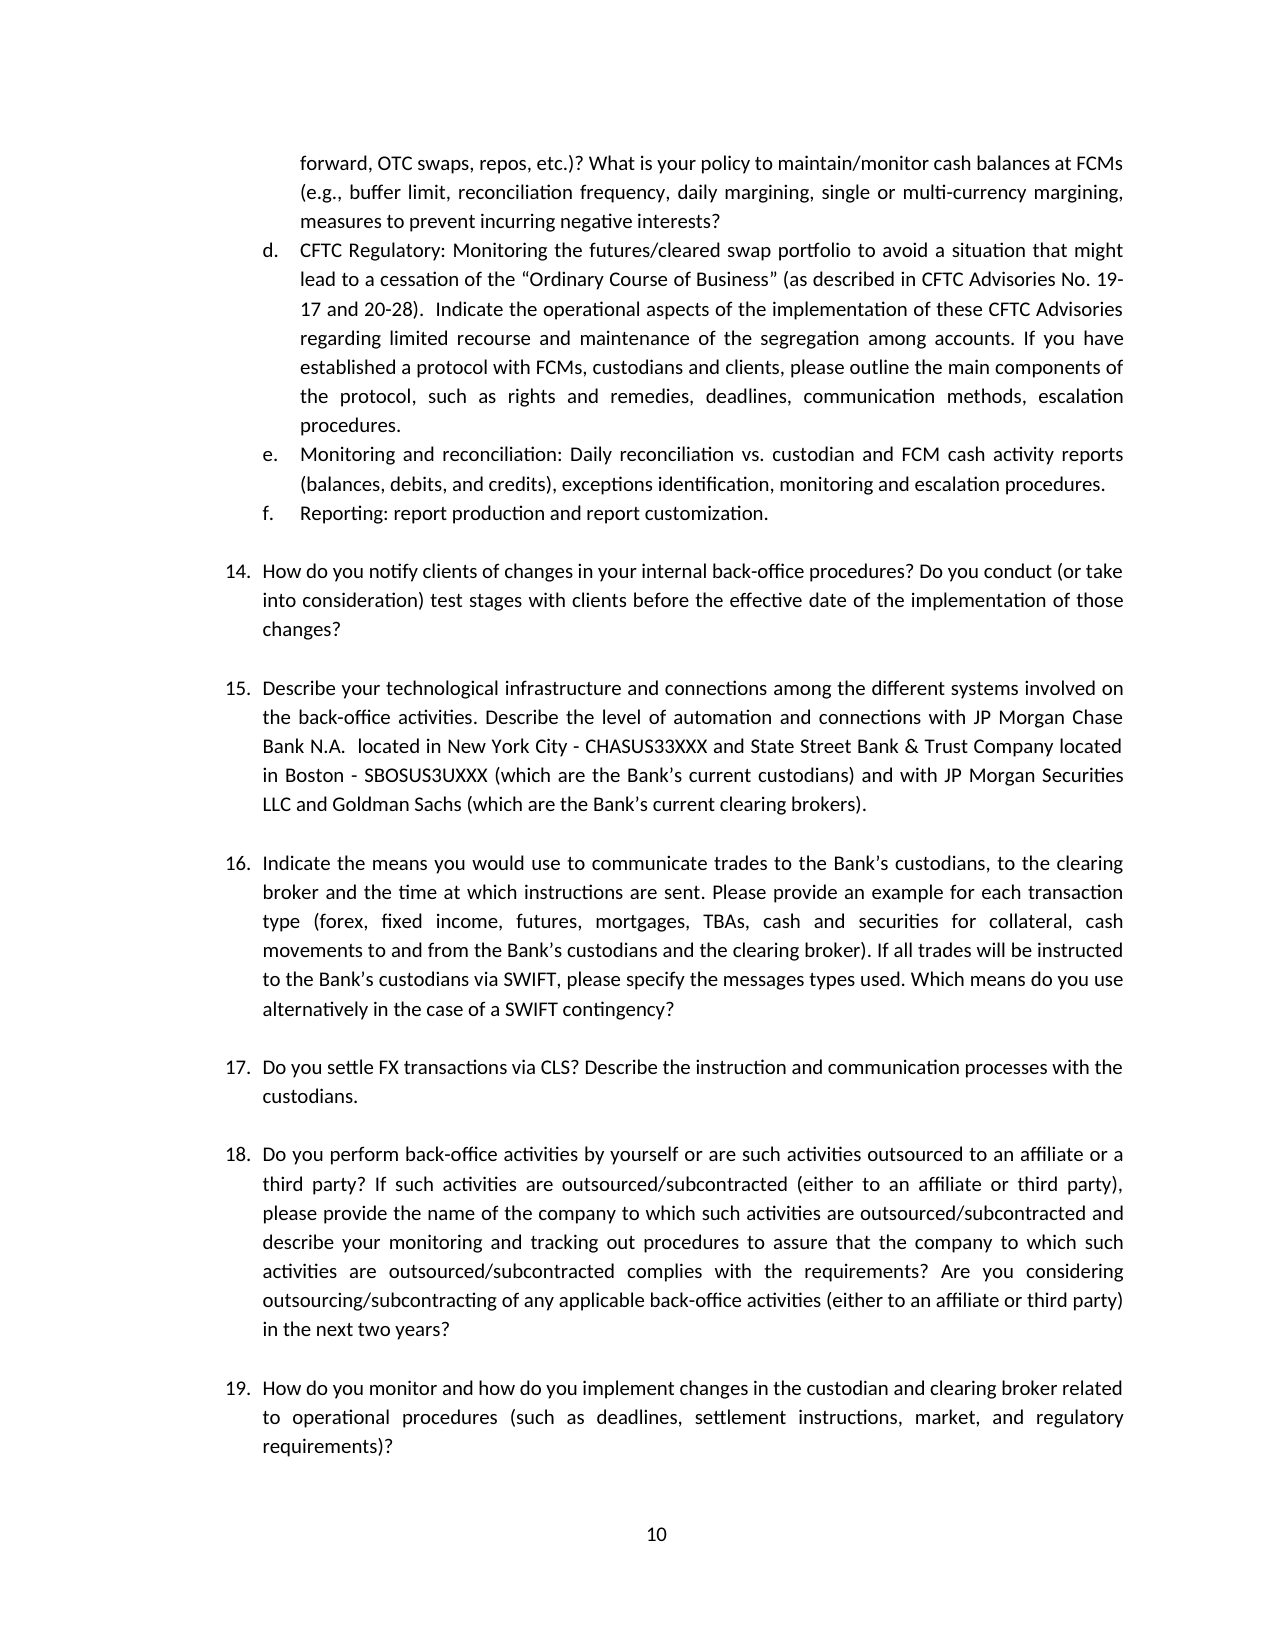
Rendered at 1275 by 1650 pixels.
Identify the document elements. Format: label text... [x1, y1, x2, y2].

list Do you perform back-office activities by yourself or are such activities outsourced to an affiliate or a third party? If such activities are outsourced/subcontracted (either to an affiliate or third party), please provide the name of the company to which such activities are outsourced/subcontracted and describe your monitoring and tracking out procedures to assure that the company to which such activities are outsourced/subcontracted complies with the requirements? Are you considering outsourcing/subcontracting of any applicable back-office activities (either to an affiliate or third party) in the next two years? [225, 1142, 1125, 1342]
list Describe your technological infrastructure and connections among the different systems involved on the back-office activities. Describe the level of automation and connections with JP Morgan Chase Bank N.A. located in New York City - CHASUS33XXX and State Street Bank & Trust Company located in Boston - SBOSUS3UXXX (which are the Bank’s current custodians) and with JP Morgan Securities LLC and Goldman Sachs (which are the Bank’s current clearing brokers). [225, 675, 1125, 817]
list Indicate the means you would use to communicate trades to the Bank’s custodians, to the clearing broker and the time at which instructions are sent. Please provide an example for each transaction type (forex, fixed income, futures, mortgages, TBAs, cash and securities for collateral, cash movements to and from the Bank’s custodians and the clearing broker). If all trades will be instructed to the Bank’s custodians via SWIFT, please specify the messages types used. Which means do you use alternatively in the case of a SWIFT contingency? [225, 850, 1125, 1021]
list How do you notify clients of changes in your internal back-office procedures? Do you conduct (or take into consideration) test stages with clients before the effective date of the implementation of those changes? [225, 558, 1125, 642]
list How do you monitor and how do you implement changes in the custodian and clearing broker related to operational procedures (such as deadlines, settlement instructions, market, and regulatory requirements)? [225, 1375, 1125, 1459]
list Do you settle FX transactions via CLS? Describe the instruction and communication processes with the custodians. [225, 1054, 1125, 1109]
list CFTC Regulatory: Monitoring the futures/cleared swap portfolio to avoid a situation that might lead to a cessation of the “Ordinary Course of Business” (as described in CFTC Advisories No. 19-17 and 20-28). Indicate the operational aspects of the implementation of these CFTC Advisories regarding limited recourse and maintenance of the segregation among accounts. If you have established a protocol with FCMs, custodians and clients, please outline the main components of the protocol, such as rights and remedies, deadlines, communication methods, escalation procedures. [262, 237, 1125, 438]
list Monitoring and reconciliation: Daily reconciliation vs. custodian and FCM cash activity reports (balances, debits, and credits), exceptions identification, monitoring and escalation procedures. [262, 442, 1125, 496]
list Reporting: report production and report customization. [262, 500, 1125, 525]
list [262, 150, 1125, 234]
